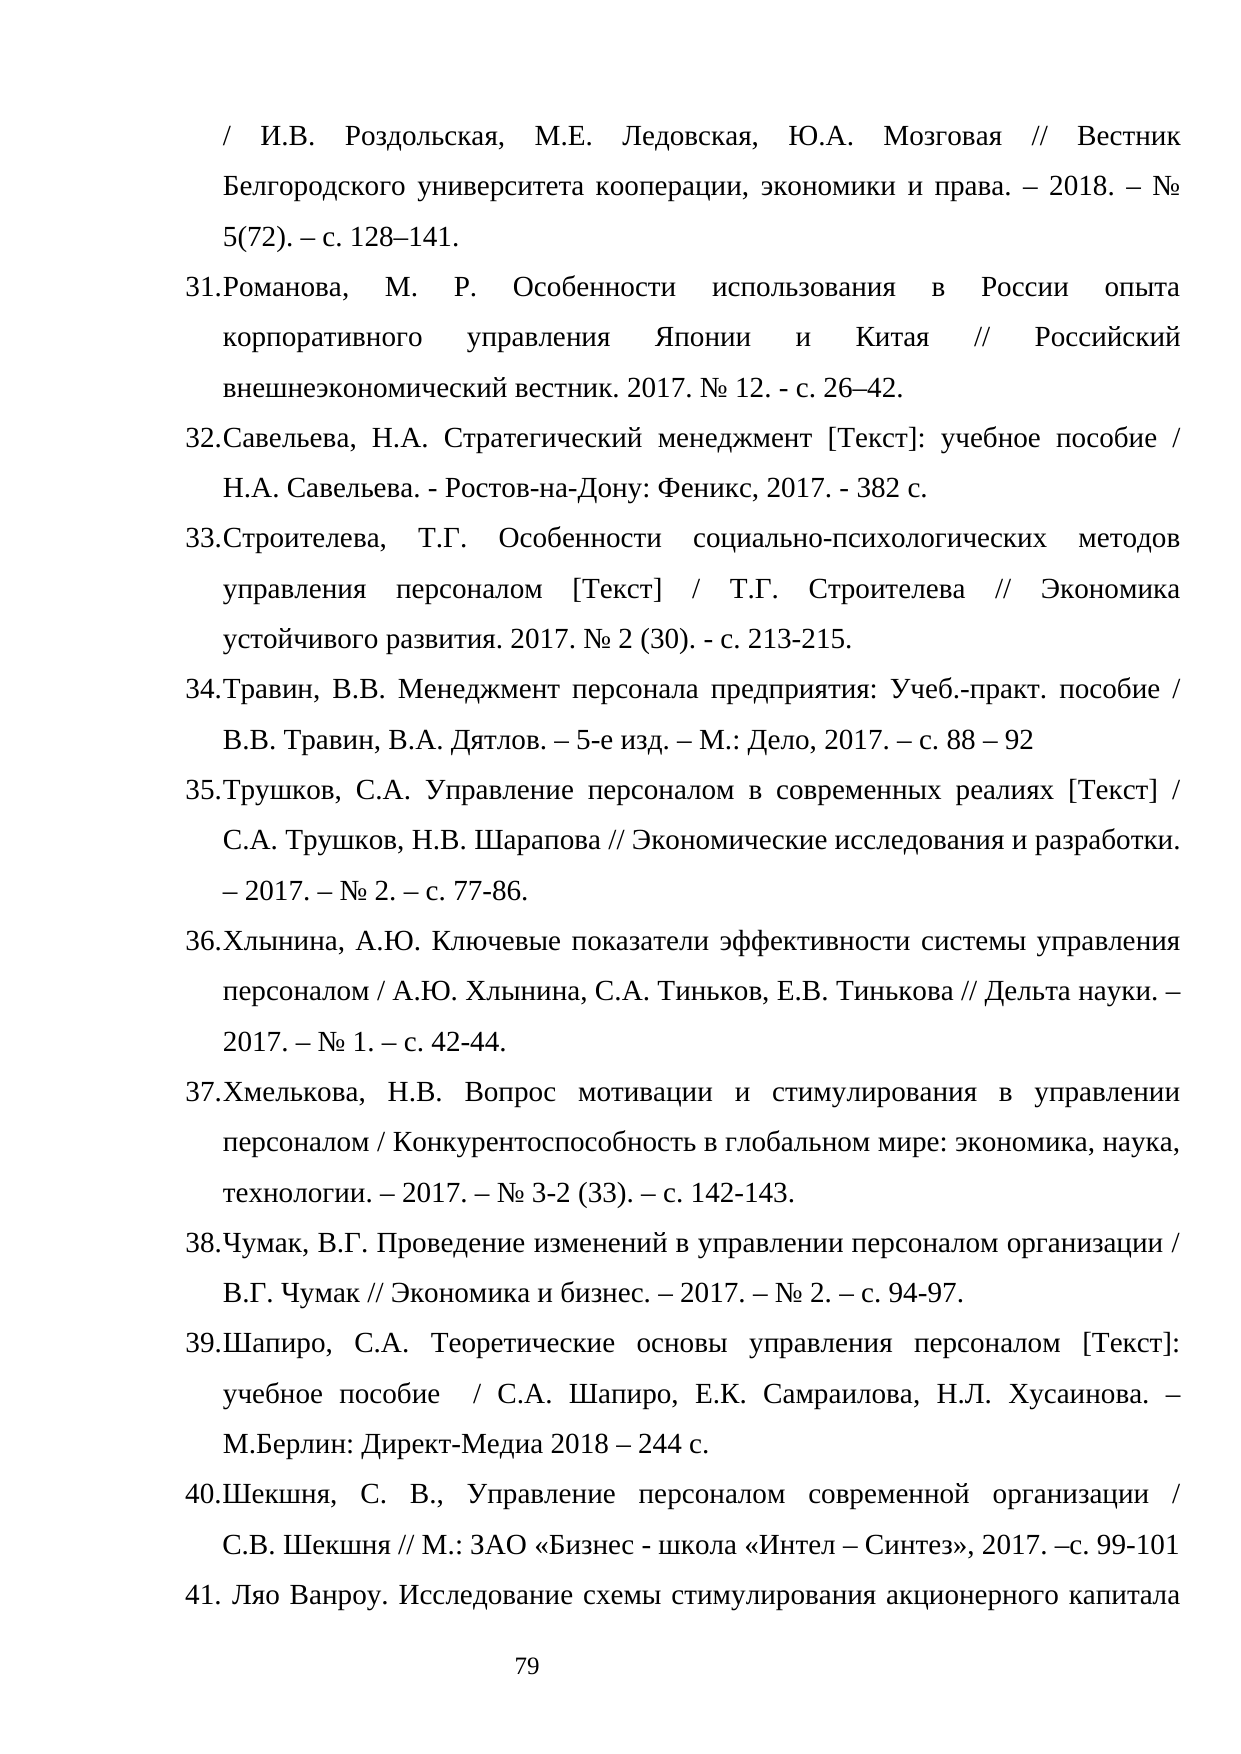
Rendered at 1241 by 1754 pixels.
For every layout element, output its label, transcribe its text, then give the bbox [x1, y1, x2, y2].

list Трушков, С.А. Управление персоналом в современных реалиях [Текст] / С.А. Трушков, Н.В. Шарапова // Экономические исследования и разработки. – 2017. – № 2. – с. 77-86. [185, 772, 1181, 906]
list Хлынина, А.Ю. Ключевые показатели эффективности системы управления персоналом / А.Ю. Хлынина, С.А. Тиньков, Е.В. Тинькова // Дельта науки. – 2017. – № 1. – с. 42-44. [185, 923, 1181, 1057]
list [185, 1577, 1181, 1611]
list Чумак, В.Г. Проведение изменений в управлении персоналом организации / В.Г. Чумак // Экономика и бизнес. – 2017. – № 2. – с. 94-97. [185, 1225, 1181, 1309]
list Строителева, Т.Г. Особенности социально-психологических методов управления персоналом [Текст] / Т.Г. Строителева // Экономика устойчивого развития. 2017. № 2 (30). - с. 213-215. [185, 521, 1181, 655]
list Травин, В.В. Менеджмент персонала предприятия: Учеб.-практ. пособие / В.В. Травин, В.А. Дятлов. – 5-е изд. – М.: Дело, 2017. – с. 88 – 92 [185, 672, 1181, 755]
list Хмелькова, Н.В. Вопрос мотивации и стимулирования в управлении персоналом / Конкурентоспособность в глобальном мире: экономика, наука, технологии. – 2017. – № 3-2 (33). – с. 142-143. [185, 1074, 1181, 1208]
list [185, 118, 1181, 252]
list Савельева, Н.А. Стратегический менеджмент [Текст]: учебное пособие / Н.А. Савельева. - Ростов-на-Дону: Феникс, 2017. - 382 с. [185, 420, 1181, 504]
list Шекшня, С. В., Управление персоналом современной организации / С.В. Шекшня // М.: ЗАО «Бизнес - школа «Интел – Синтез», 2017. –с. 99-101 [185, 1477, 1181, 1560]
list Романова, М. Р. Особенности использования в России опыта корпоративного управления Японии и Китая // Российский внешнеэкономический вестник. 2017. № 12. - с. 26–42. [185, 269, 1181, 403]
list Шапиро, С.А. Теоретические основы управления персоналом [Текст]: учебное пособие / С.А. Шапиро, Е.К. Самраилова, Н.Л. Хусаинова. – М.Берлин: Директ-Медиа 2018 – 244 с. [185, 1326, 1181, 1460]
